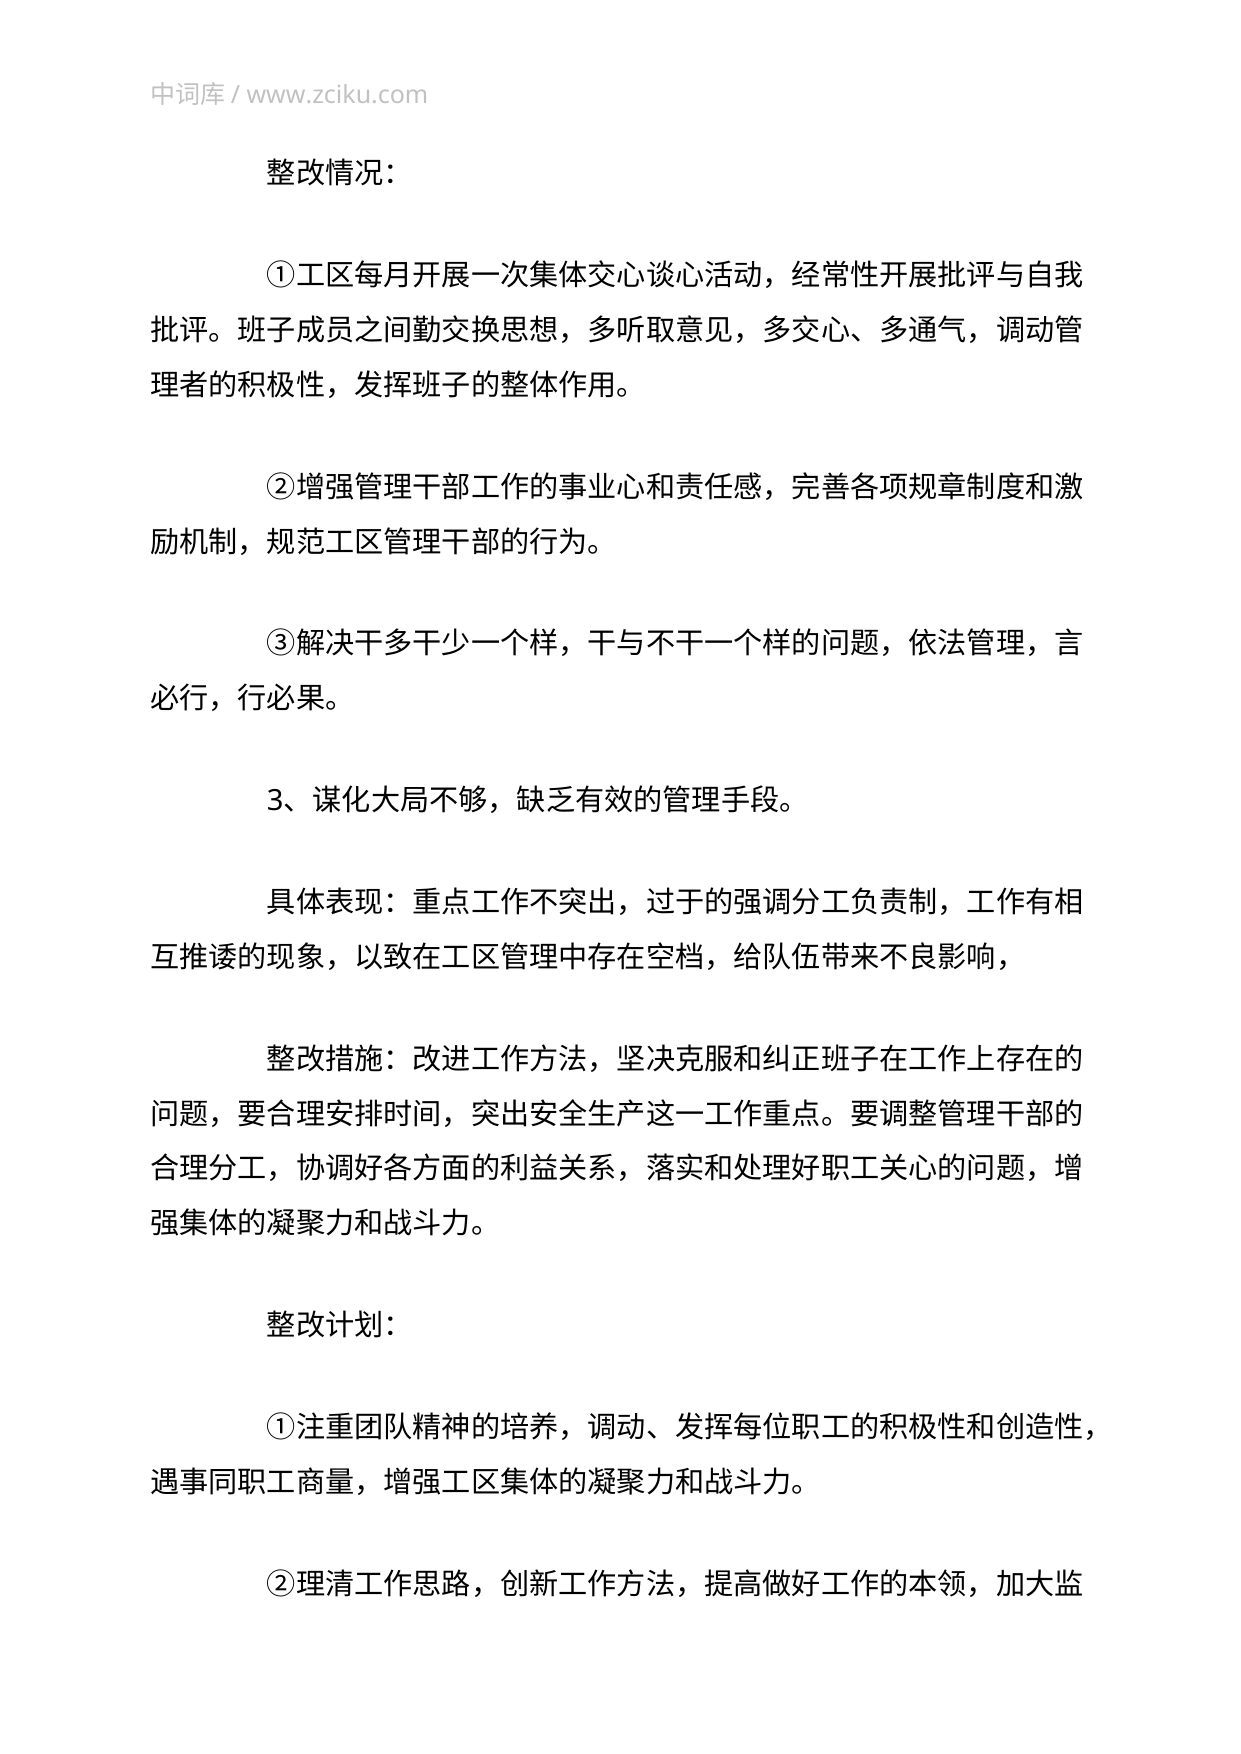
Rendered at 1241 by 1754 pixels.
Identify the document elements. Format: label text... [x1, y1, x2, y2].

text 具体表现：重点工作不突出，过于的强调分工负责制，工作有相互推诿的现象，以致在工区管理中存在空档，给队伍带来不良影响， [150, 879, 1090, 976]
text 3、谋化大局不够，缺乏有效的管理手段。 [150, 777, 1090, 819]
text 整改计划： [150, 1302, 1090, 1344]
text 整改情况： [150, 150, 1090, 192]
text 整改措施：改进工作方法，坚决克服和纠正班子在工作上存在的问题，要合理安排时间，突出安全生产这一工作重点。要调整管理干部的合理分工，协调好各方面的利益关系，落实和处理好职工关心的问题，增强集体的凝聚力和战斗力。 [150, 1035, 1090, 1242]
text ③解决干多干少一个样，干与不干一个样的问题，依法管理，言必行，行必果。 [150, 620, 1090, 717]
text ②增强管理干部工作的事业心和责任感，完善各项规章制度和激励机制，规范工区管理干部的行为。 [150, 463, 1090, 561]
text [150, 1560, 1090, 1602]
text ①工区每月开展一次集体交心谈心活动，经常性开展批评与自我批评。班子成员之间勤交换思想，多听取意见，多交心、多通气，调动管理者的积极性，发挥班子的整体作用。 [150, 252, 1090, 404]
text ①注重团队精神的培养，调动、发挥每位职工的积极性和创造性，遇事同职工商量，增强工区集体的凝聚力和战斗力。 [150, 1403, 1090, 1501]
